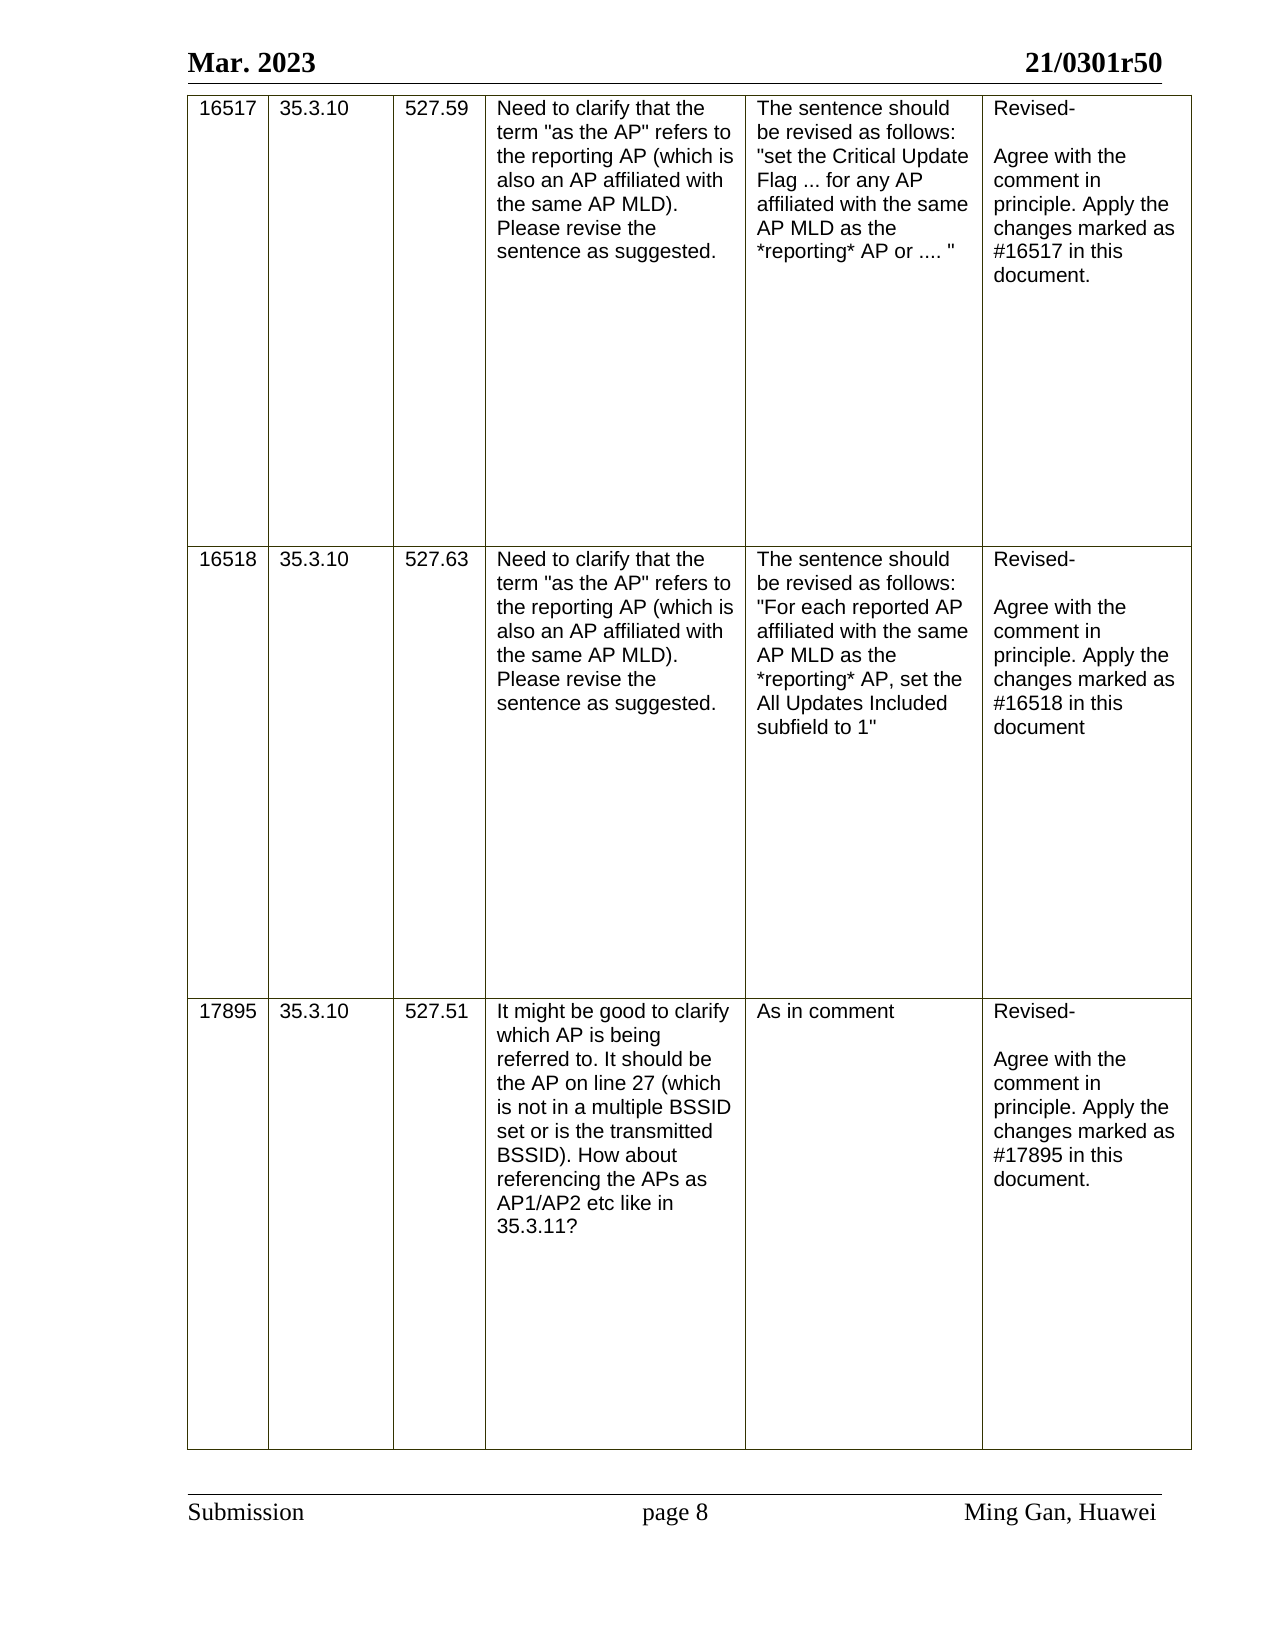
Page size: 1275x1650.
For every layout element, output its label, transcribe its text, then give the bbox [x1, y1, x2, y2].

table_cell Need to clarify that the term "as the AP" refers to the reporting AP (which is also an AP affiliated with the same AP MLD). Please revise the sentence as suggested. [486, 547, 745, 998]
table_cell Need to clarify that the term "as the AP" refers to the reporting AP (which is also an AP affiliated with the same AP MLD). Please revise the sentence as suggested. [486, 96, 745, 546]
table_cell 16518 [188, 547, 268, 998]
table_cell 35.3.10 [269, 999, 393, 1449]
table_cell 17895 [188, 999, 268, 1449]
table_cell It might be good to clarify which AP is being referred to. It should be the AP on line 27 (which is not in a multiple BSSID set or is the transmitted BSSID). How about referencing the APs as AP1/AP2 etc like in 35.3.11? [486, 999, 745, 1449]
table_cell 35.3.10 [269, 547, 393, 998]
table_cell 35.3.10 [269, 96, 393, 546]
table_cell 527.63 [394, 547, 485, 998]
table_cell The sentence should be revised as follows: "For each reported AP affiliated with the same AP MLD as the *reporting* AP, set the All Updates Included subfield to 1" [746, 547, 982, 998]
table_cell Revised- Agree with the comment in principle. Apply the changes marked as #16518 in this document [983, 547, 1191, 998]
table_cell Revised- Agree with the comment in principle. Apply the changes marked as #16517 in this document. [983, 96, 1191, 546]
table_cell As in comment [746, 999, 982, 1449]
table_cell 527.59 [394, 96, 485, 546]
table_cell 16517 [188, 96, 268, 546]
table_cell 527.51 [394, 999, 485, 1449]
table_cell The sentence should be revised as follows: "set the Critical Update Flag ... for any AP affiliated with the same AP MLD as the *reporting* AP or .... " [746, 96, 982, 546]
table_cell Revised- Agree with the comment in principle. Apply the changes marked as #17895 in this document. [983, 999, 1191, 1449]
